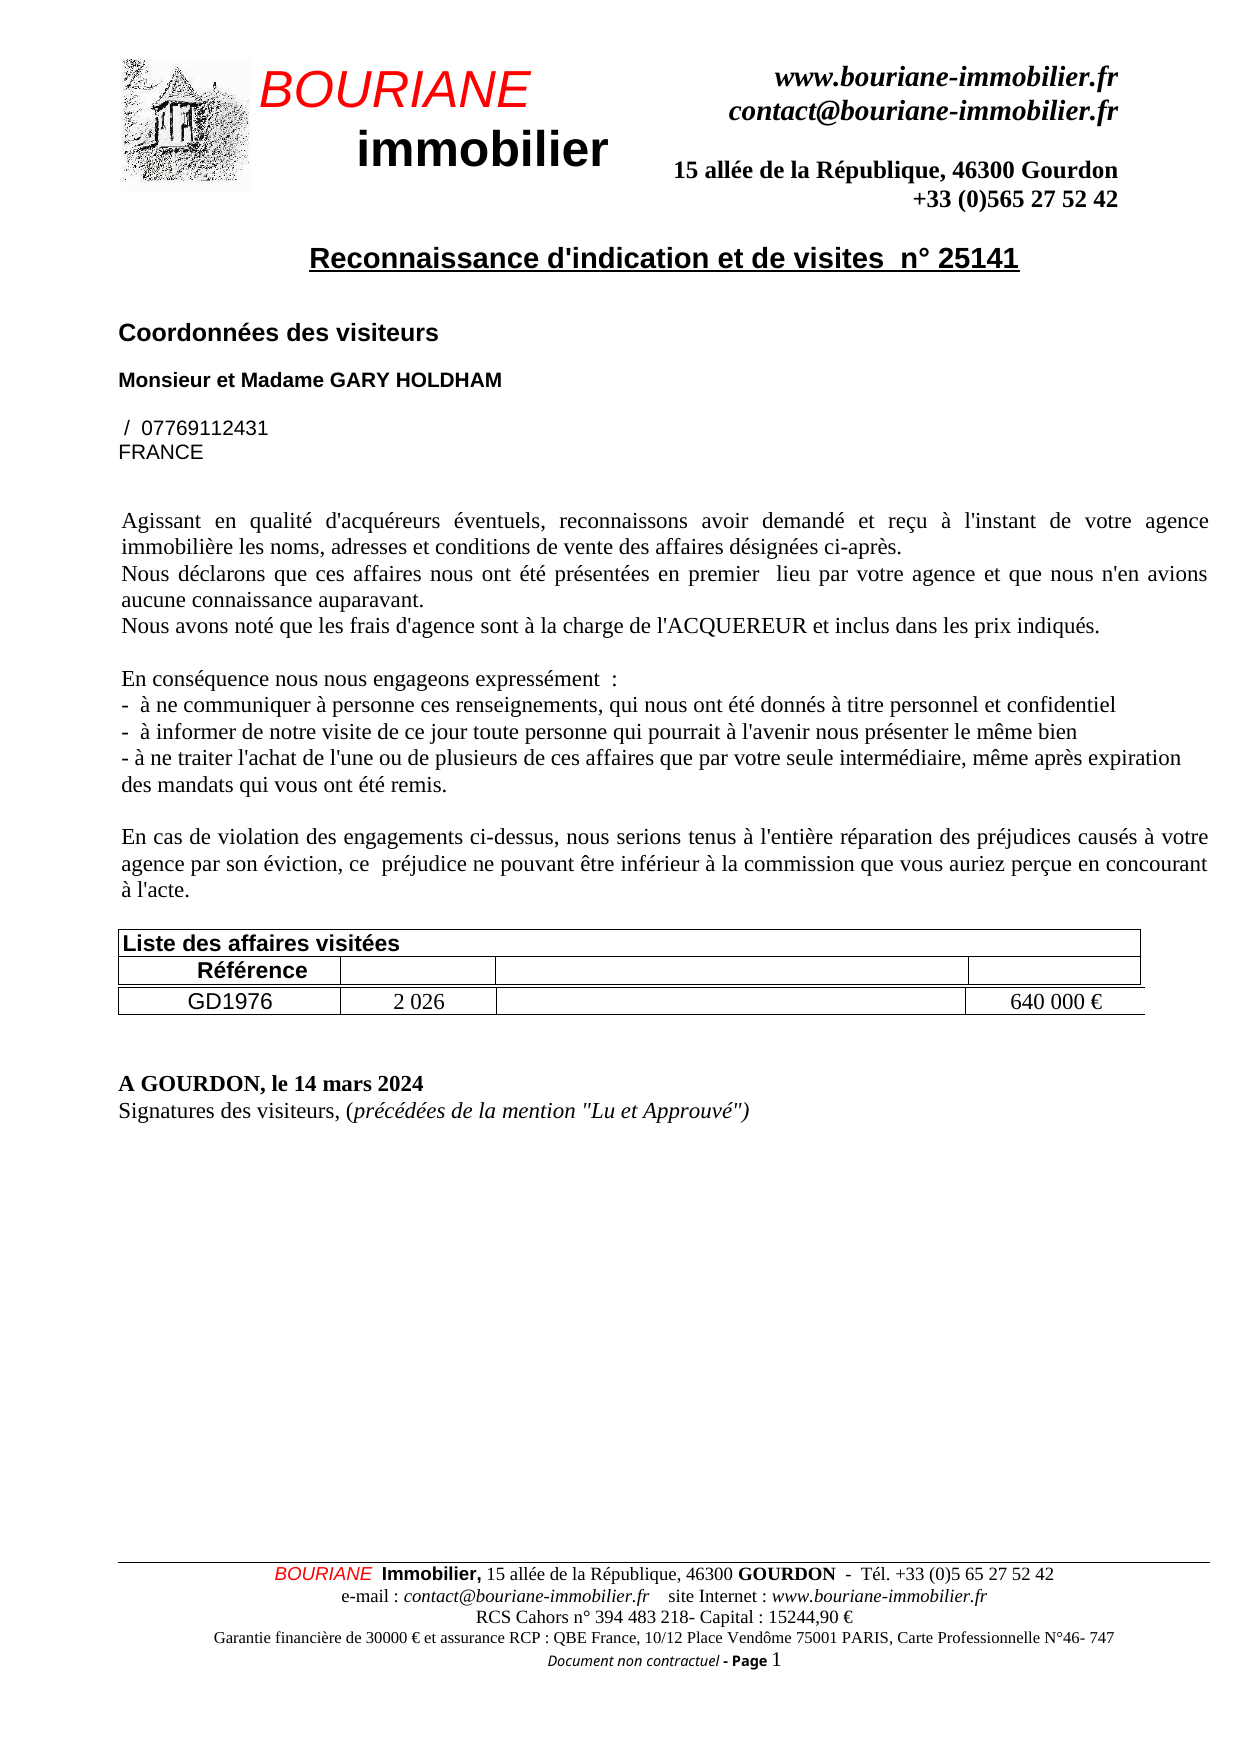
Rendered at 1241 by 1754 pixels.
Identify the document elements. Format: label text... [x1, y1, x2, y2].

text Coordonnées des visiteurs [118, 318, 1211, 347]
text - à ne traiter l'achat de l'une ou de plusieurs de ces affaires que par votre seule intermédiaire, même après expiration des mandats qui vous ont été remis. [121, 744, 1211, 797]
table_header Référence [119, 957, 340, 983]
table_header 640 000 € [966, 988, 1145, 1014]
table_header [497, 988, 965, 1014]
text A GOURDON, le 14 mars 2024 [118, 1071, 1211, 1097]
text Signatures des visiteurs, (précédées de la mention "Lu et Approuvé") [118, 1097, 1211, 1123]
table_header 2 026 [341, 988, 496, 1014]
text - à ne communiquer à personne ces renseignements, qui nous ont été donnés à titre personnel et confidentiel [121, 692, 1211, 718]
text / 07769112431 [118, 416, 1211, 440]
text Agissant en qualité d'acquéreurs éventuels, reconnaissons avoir demandé et reçu à l'instant de votre agence immobilière les noms, adresses et conditions de vente des affaires désignées ci-après. [121, 507, 1211, 560]
text FRANCE [118, 440, 1211, 464]
table_header GD1976 [119, 988, 340, 1014]
table_header Liste des affaires visitées [119, 930, 1140, 956]
table_header [969, 957, 1140, 983]
text - à informer de notre visite de ce jour toute personne qui pourrait à l'avenir nous présenter le même bien [121, 718, 1211, 744]
text Nous déclarons que ces affaires nous ont été présentées en premier lieu par votre agence et que nous n'en avions aucune connaissance auparavant. [121, 560, 1211, 612]
table_header [496, 957, 968, 983]
text Reconnaissance d'indication et de visites n° 25141 [118, 241, 1211, 275]
text Monsieur et Madame GARY HOLDHAM [118, 368, 1211, 392]
text Nous avons noté que les frais d'agence sont à la charge de l'ACQUEREUR et inclus dans les prix indiqués. [121, 612, 1211, 639]
text En conséquence nous nous engageons expressément : [121, 665, 1211, 692]
text En cas de violation des engagements ci-dessus, nous serions tenus à l'entière réparation des préjudices causés à votre agence par son éviction, ce préjudice ne pouvant être inférieur à la commission que vous auriez perçue en concourant à l'acte. [121, 823, 1211, 902]
table_header [341, 957, 495, 983]
